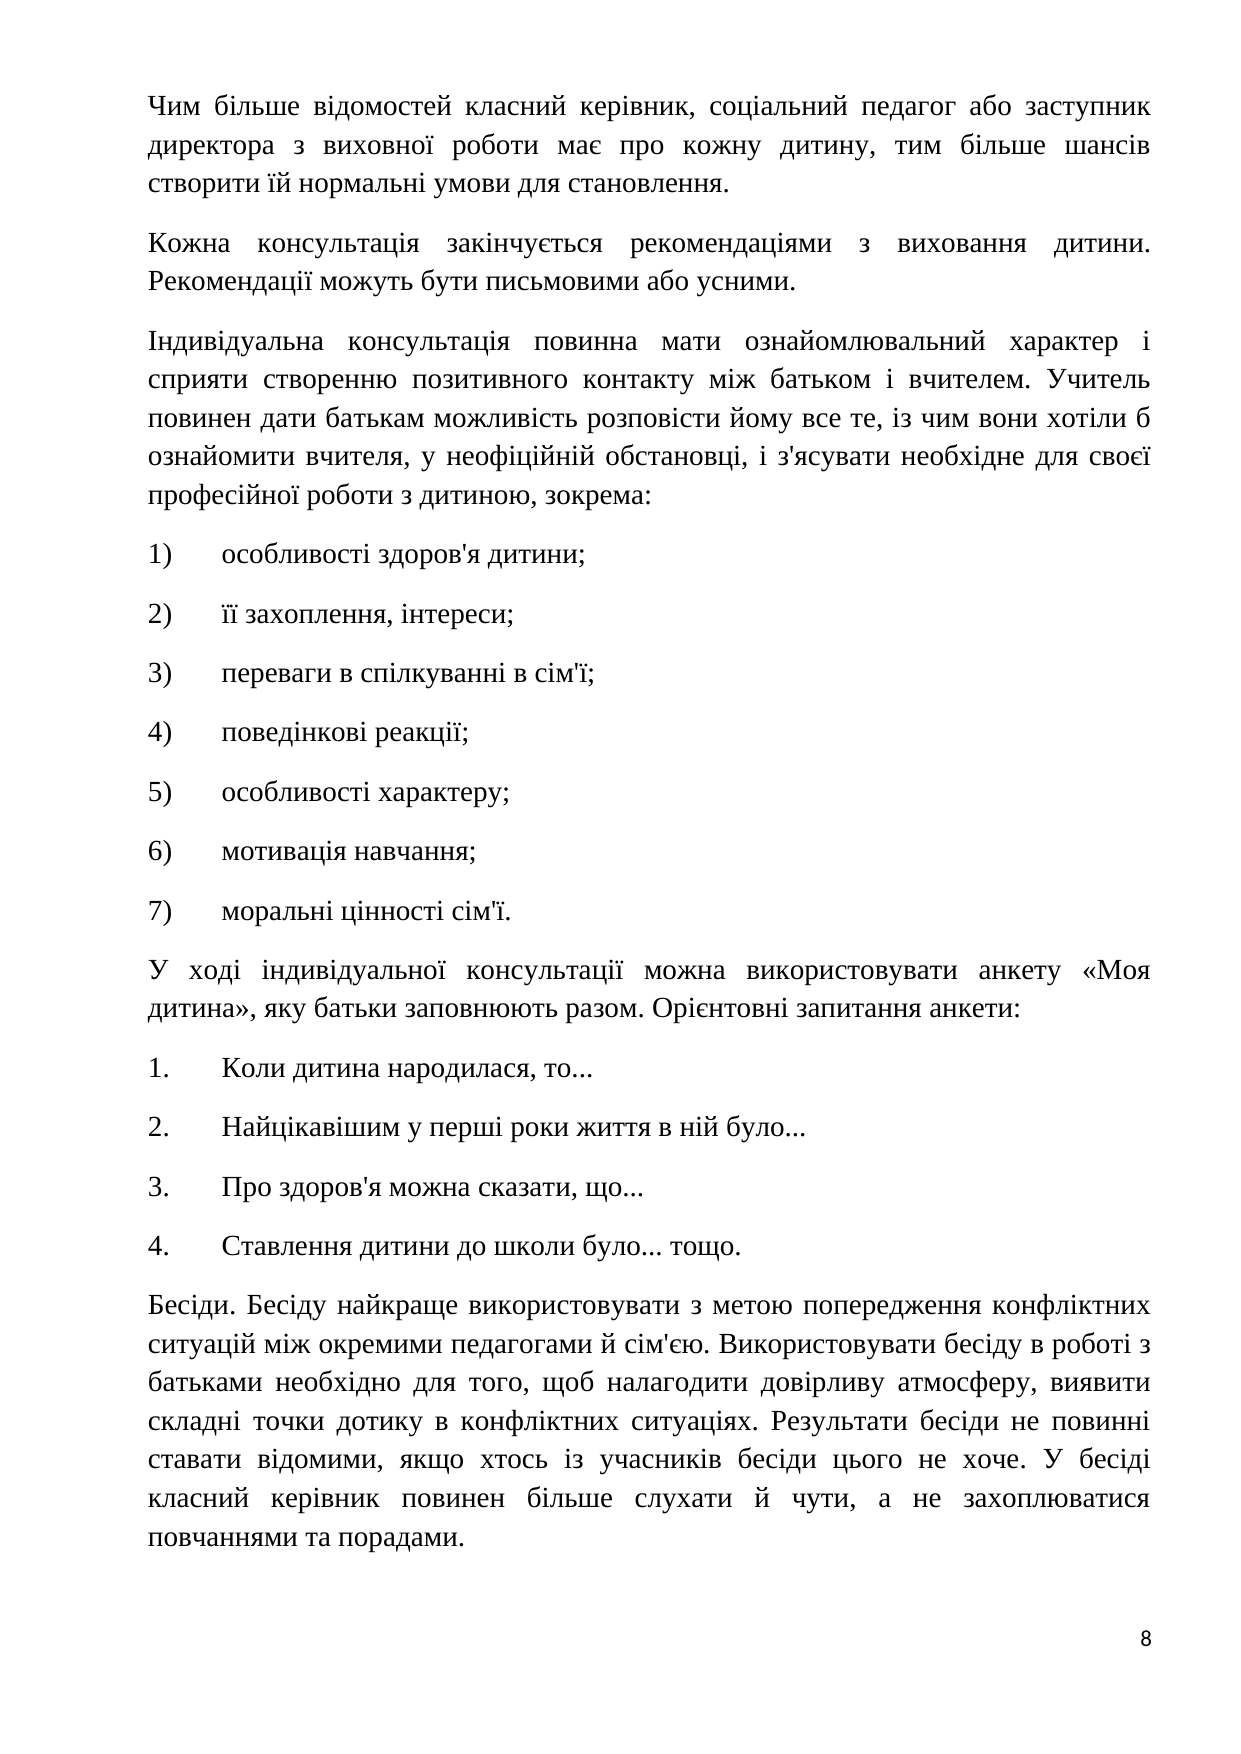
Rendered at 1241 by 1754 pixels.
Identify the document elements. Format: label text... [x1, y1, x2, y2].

text 5) особливості характеру; [148, 774, 1152, 807]
text 7) моральні цінності сім'ї. [148, 893, 1152, 926]
text 4) поведінкові реакції; [148, 714, 1152, 748]
text У ході індивідуальної консультації можна використовувати анкету «Моя дитина», яку батьки заповнюють разом. Орієнтовні запитання анкети: [148, 952, 1152, 1024]
text 2) її захоплення, інтереси; [148, 596, 1152, 629]
text Індивідуальна консультація повинна мати ознайомлювальний характер і сприяти створенню позитивного контакту між батьком і вчителем. Учитель повинен дати батькам можливість розповісти йому все те, із чим вони хотіли б ознайомити вчителя, у неофіційній обстановці, і з'ясувати необхідне для своєї професійної роботи з дитиною, зокрема: [148, 323, 1152, 511]
text 6) мотивація навчання; [148, 833, 1152, 867]
text Чим більше відомостей класний керівник, соціальний педагог або заступник директора з виховної роботи має про кожну дитину, тим більше шансів створити їй нормальні умови для становлення. [148, 88, 1152, 199]
text 4. Ставлення дитини до школи було... тощо. [148, 1228, 1152, 1262]
text 1) особливості здоров'я дитини; [148, 536, 1152, 570]
text Кожна консультація закінчується рекомендаціями з виховання дитини. Рекомендації можуть бути письмовими або усними. [148, 225, 1152, 297]
text 3. Про здоров'я можна сказати, що... [148, 1169, 1152, 1202]
text 3) переваги в спілкуванні в сім'ї; [148, 655, 1152, 689]
text 2. Найцікавішим у перші роки життя в ній було... [148, 1109, 1152, 1143]
text 1. Коли дитина народилася, то... [148, 1050, 1152, 1083]
text Бесіди. Бесіду найкраще використовувати з метою попередження конфліктних ситуацій між окремими педагогами й сім'єю. Використовувати бесіду в роботі з батьками необхідно для того, щоб налагодити довірливу атмосферу, виявити складні точки дотику в конфліктних ситуаціях. Результати бесіди не повинні ставати відомими, якщо хтось із учасників бесіди цього не хоче. У бесіді класний керівник повинен більше слухати й чути, а не захоплюватися повчаннями та порадами. [148, 1287, 1152, 1552]
